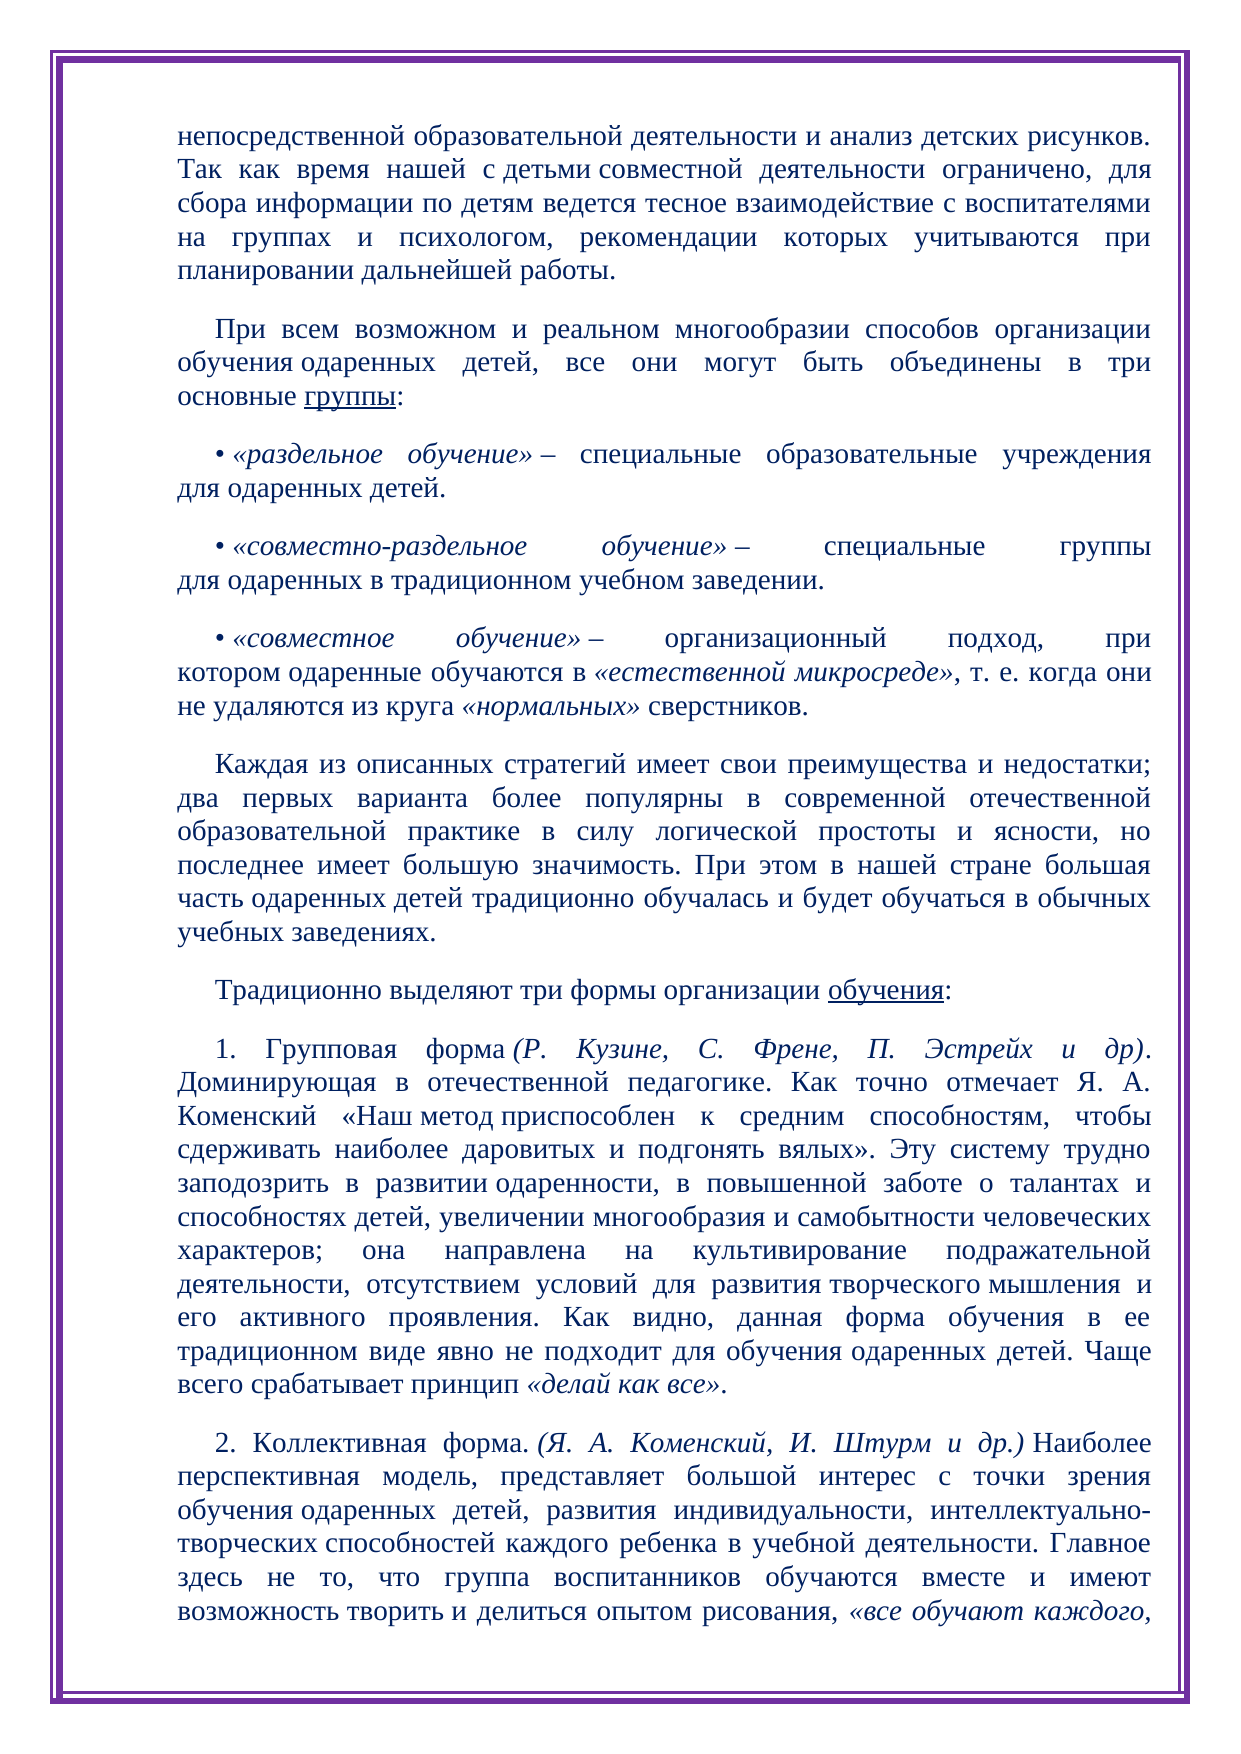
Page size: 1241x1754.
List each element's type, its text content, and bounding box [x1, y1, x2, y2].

text При всем возможном и реальном многообразии способов организации обучения одаренных детей, все они могут быть объединены в три основные группы: [177, 311, 1152, 411]
text 1. Групповая форма (Р. Кузине, С. Френе, П. Эстрейх и др). Доминирующая в отечественной педагогике. Как точно отмечает Я. А. Коменский «Наш метод приспособлен к средним способностям, чтобы сдерживать наиболее даровитых и подгонять вялых». Эту систему трудно заподозрить в развитии одаренности, в повышенной заботе о талантах и способностях детей, увеличении многообразия и самобытности человеческих характеров; она направлена на культивирование подражательной деятельности, отсутствием условий для развития творческого мышления и его активного проявления. Как видно, данная форма обучения в ее традиционном виде явно не подходит для обучения одаренных детей. Чаще всего срабатывает принцип «делай как все». [177, 1031, 1152, 1400]
text • «раздельное обучение» – специальные образовательные учреждения для одаренных детей. [177, 436, 1152, 503]
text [177, 1425, 1152, 1626]
text Каждая из описанных стратегий имеет свои преимущества и недостатки; два первых варианта более популярны в современной отечественной образовательной практике в силу логической простоты и ясности, но последнее имеет большую значимость. При этом в нашей стране большая часть одаренных детей традиционно обучалась и будет обучаться в обычных учебных заведениях. [177, 746, 1152, 947]
text Традиционно выделяют три формы организации обучения: [177, 972, 1152, 1006]
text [177, 118, 1152, 286]
text • «совместно-раздельное обучение» – специальные группы для одаренных в традиционном учебном заведении. [177, 528, 1152, 596]
text • «совместное обучение» – организационный подход, при котором одаренные обучаются в «естественной микросреде», т. е. когда они не удаляются из круга «нормальных» сверстников. [177, 621, 1152, 721]
